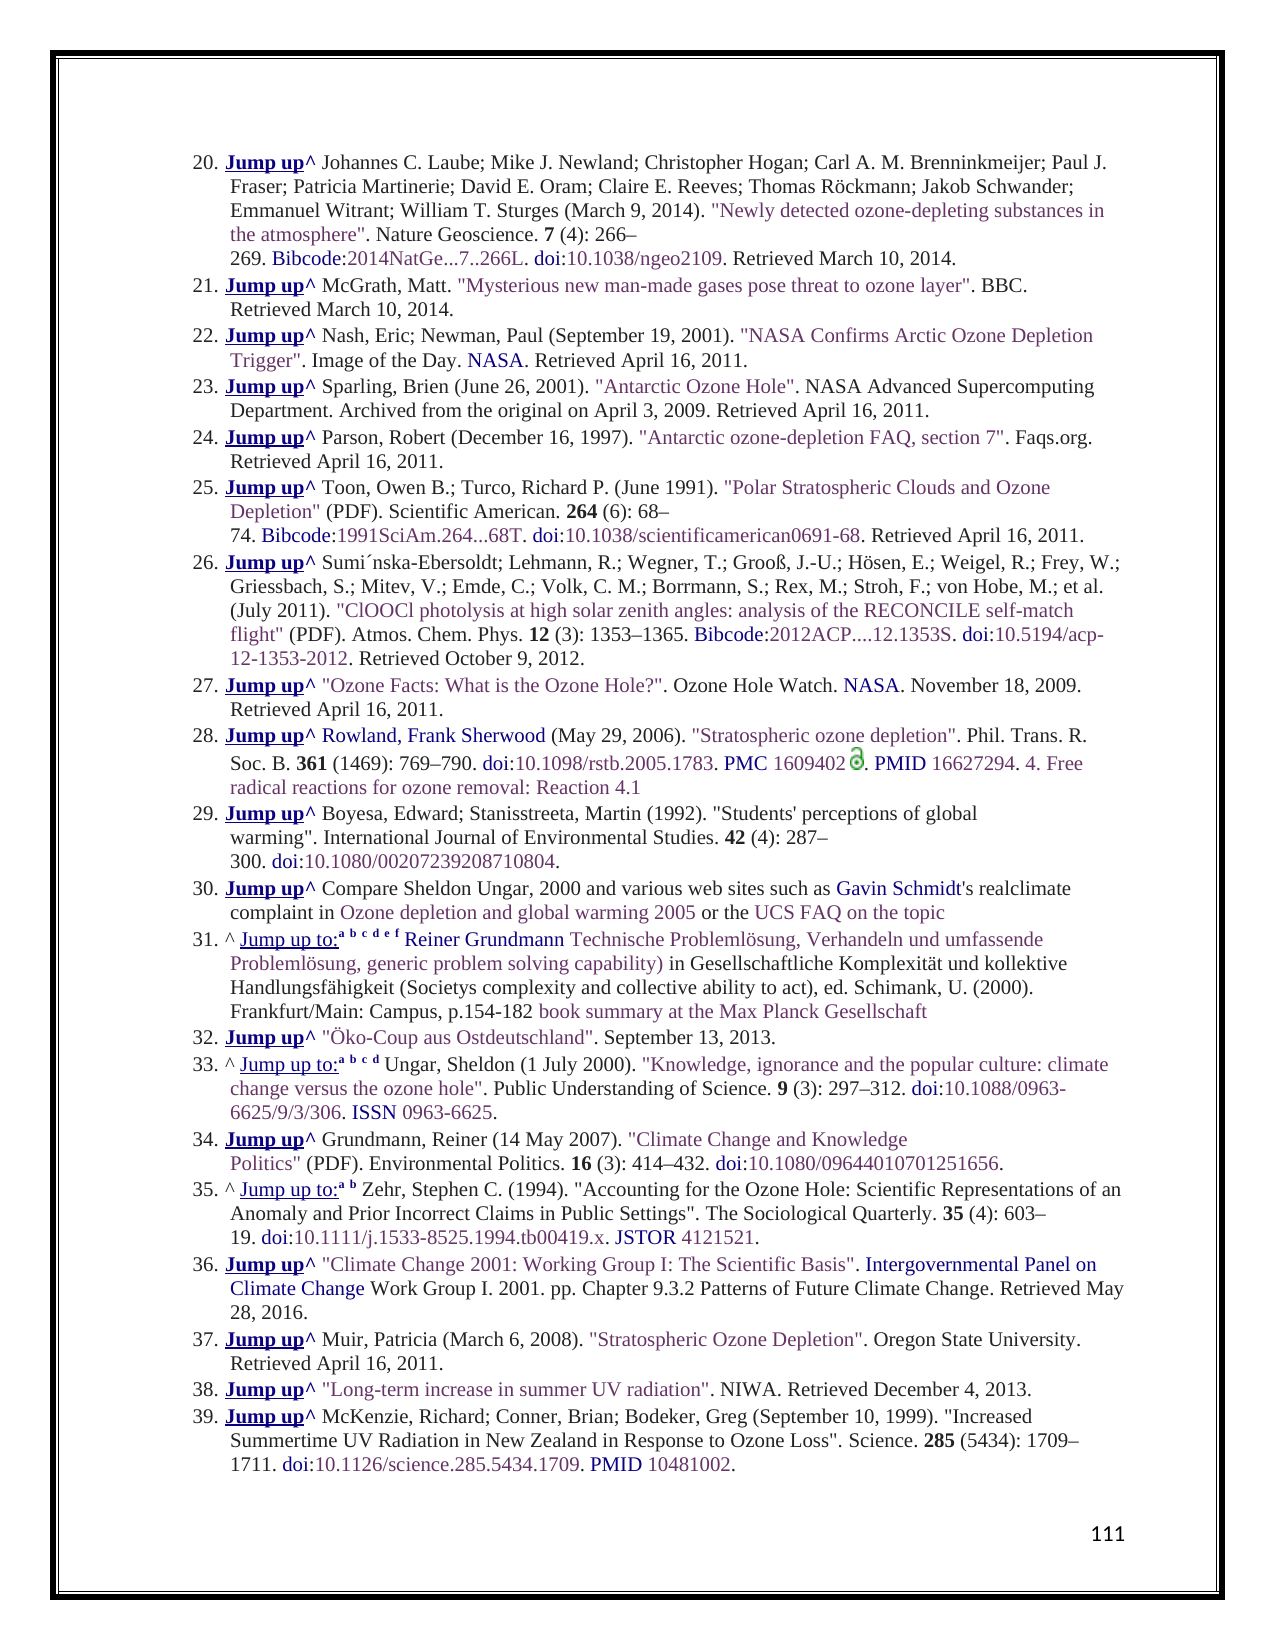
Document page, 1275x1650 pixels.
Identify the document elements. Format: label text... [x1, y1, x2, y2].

list Jump up^ Rowland, Frank Sherwood (May 29, 2006). "Stratospheric ozone depletion". Phil. Trans. R. Soc. B. 361 (1469): 769–790. doi:10.1098/rstb.2005.1783. PMC 1609402 . PMID 16627294. 4. Free radical reactions for ozone removal: Reaction 4.1 [192, 723, 1125, 799]
list ^ Jump up to:a b c d e f Reiner Grundmann Technische Problemlösung, Verhandeln und umfassende Problemlösung, generic problem solving capability) in Gesellschaftliche Komplexität und kollektive Handlungsfähigkeit (Societys complexity and collective ability to act), ed. Schimank, U. (2000). Frankfurt/Main: Campus, p.154-182 book summary at the Max Planck Gesellschaft [192, 926, 1125, 1023]
list Jump up^ Nash, Eric; Newman, Paul (September 19, 2001). "NASA Confirms Arctic Ozone Depletion Trigger". Image of the Day. NASA. Retrieved April 16, 2011. [192, 323, 1125, 372]
list ^ Jump up to:a b c d Ungar, Sheldon (1 July 2000). "Knowledge, ignorance and the popular culture: climate change versus the ozone hole". Public Understanding of Science. 9 (3): 297–312. doi:10.1088/0963-6625/9/3/306. ISSN 0963-6625. [192, 1052, 1125, 1124]
list Jump up^ Compare Sheldon Ungar, 2000 and various web sites such as Gavin Schmidt's realclimate complaint in Ozone depletion and global warming 2005 or the UCS FAQ on the topic [192, 876, 1125, 924]
list Jump up^ Boyesa, Edward; Stanisstreeta, Martin (1992). "Students' perceptions of global warming". International Journal of Environmental Studies. 42 (4): 287–300. doi:10.1080/00207239208710804. [192, 801, 1125, 873]
list Jump up^ "Ozone Facts: What is the Ozone Hole?". Ozone Hole Watch. NASA. November 18, 2009. Retrieved April 16, 2011. [192, 673, 1125, 721]
list Jump up^ "Öko-Coup aus Ostdeutschland". September 13, 2013. [192, 1025, 1125, 1049]
list Jump up^ Parson, Robert (December 16, 1997). "Antarctic ozone-depletion FAQ, section 7". Faqs.org. Retrieved April 16, 2011. [192, 425, 1125, 473]
list Jump up^ Sumi´nska-Ebersoldt; Lehmann, R.; Wegner, T.; Grooß, J.-U.; Hösen, E.; Weigel, R.; Frey, W.; Griessbach, S.; Mitev, V.; Emde, C.; Volk, C. M.; Borrmann, S.; Rex, M.; Stroh, F.; von Hobe, M.; et al. (July 2011). "ClOOCl photolysis at high solar zenith angles: analysis of the RECONCILE self-match flight" (PDF). Atmos. Chem. Phys. 12 (3): 1353–1365. Bibcode:2012ACP....12.1353S. doi:10.5194/acp-12-1353-2012. Retrieved October 9, 2012. [192, 550, 1125, 670]
list Jump up^ McKenzie, Richard; Conner, Brian; Bodeker, Greg (September 10, 1999). "Increased Summertime UV Radiation in New Zealand in Response to Ozone Loss". Science. 285 (5434): 1709–1711. doi:10.1126/science.285.5434.1709. PMID 10481002. [192, 1404, 1125, 1476]
list Jump up^ Toon, Owen B.; Turco, Richard P. (June 1991). "Polar Stratospheric Clouds and Ozone Depletion" (PDF). Scientific American. 264 (6): 68–74. Bibcode:1991SciAm.264...68T. doi:10.1038/scientificamerican0691-68. Retrieved April 16, 2011. [192, 475, 1125, 547]
list Jump up^ Grundmann, Reiner (14 May 2007). "Climate Change and Knowledge Politics" (PDF). Environmental Politics. 16 (3): 414–432. doi:10.1080/09644010701251656. [192, 1126, 1125, 1174]
list Jump up^ "Climate Change 2001: Working Group I: The Scientific Basis". Intergovernmental Panel on Climate Change Work Group I. 2001. pp. Chapter 9.3.2 Patterns of Future Climate Change. Retrieved May 28, 2016. [192, 1252, 1125, 1324]
list Jump up^ Johannes C. Laube; Mike J. Newland; Christopher Hogan; Carl A. M. Brenninkmeijer; Paul J. Fraser; Patricia Martinerie; David E. Oram; Claire E. Reeves; Thomas Röckmann; Jakob Schwander; Emmanuel Witrant; William T. Sturges (March 9, 2014). "Newly detected ozone-depleting substances in the atmosphere". Nature Geoscience. 7 (4): 266–269. Bibcode:2014NatGe...7..266L. doi:10.1038/ngeo2109. Retrieved March 10, 2014. [192, 150, 1125, 270]
list Jump up^ Muir, Patricia (March 6, 2008). "Stratospheric Ozone Depletion". Oregon State University. Retrieved April 16, 2011. [192, 1326, 1125, 1374]
list Jump up^ "Long-term increase in summer UV radiation". NIWA. Retrieved December 4, 2013. [192, 1377, 1125, 1401]
list ^ Jump up to:a b Zehr, Stephen C. (1994). "Accounting for the Ozone Hole: Scientific Representations of an Anomaly and Prior Incorrect Claims in Public Settings". The Sociological Quarterly. 35 (4): 603–19. doi:10.1111/j.1533-8525.1994.tb00419.x. JSTOR 4121521. [192, 1177, 1125, 1249]
picture [850, 747, 864, 770]
list Jump up^ McGrath, Matt. "Mysterious new man-made gases pose threat to ozone layer". BBC. Retrieved March 10, 2014. [192, 273, 1125, 321]
list Jump up^ Sparling, Brien (June 26, 2001). "Antarctic Ozone Hole". NASA Advanced Supercomputing Department. Archived from the original on April 3, 2009. Retrieved April 16, 2011. [192, 374, 1125, 422]
